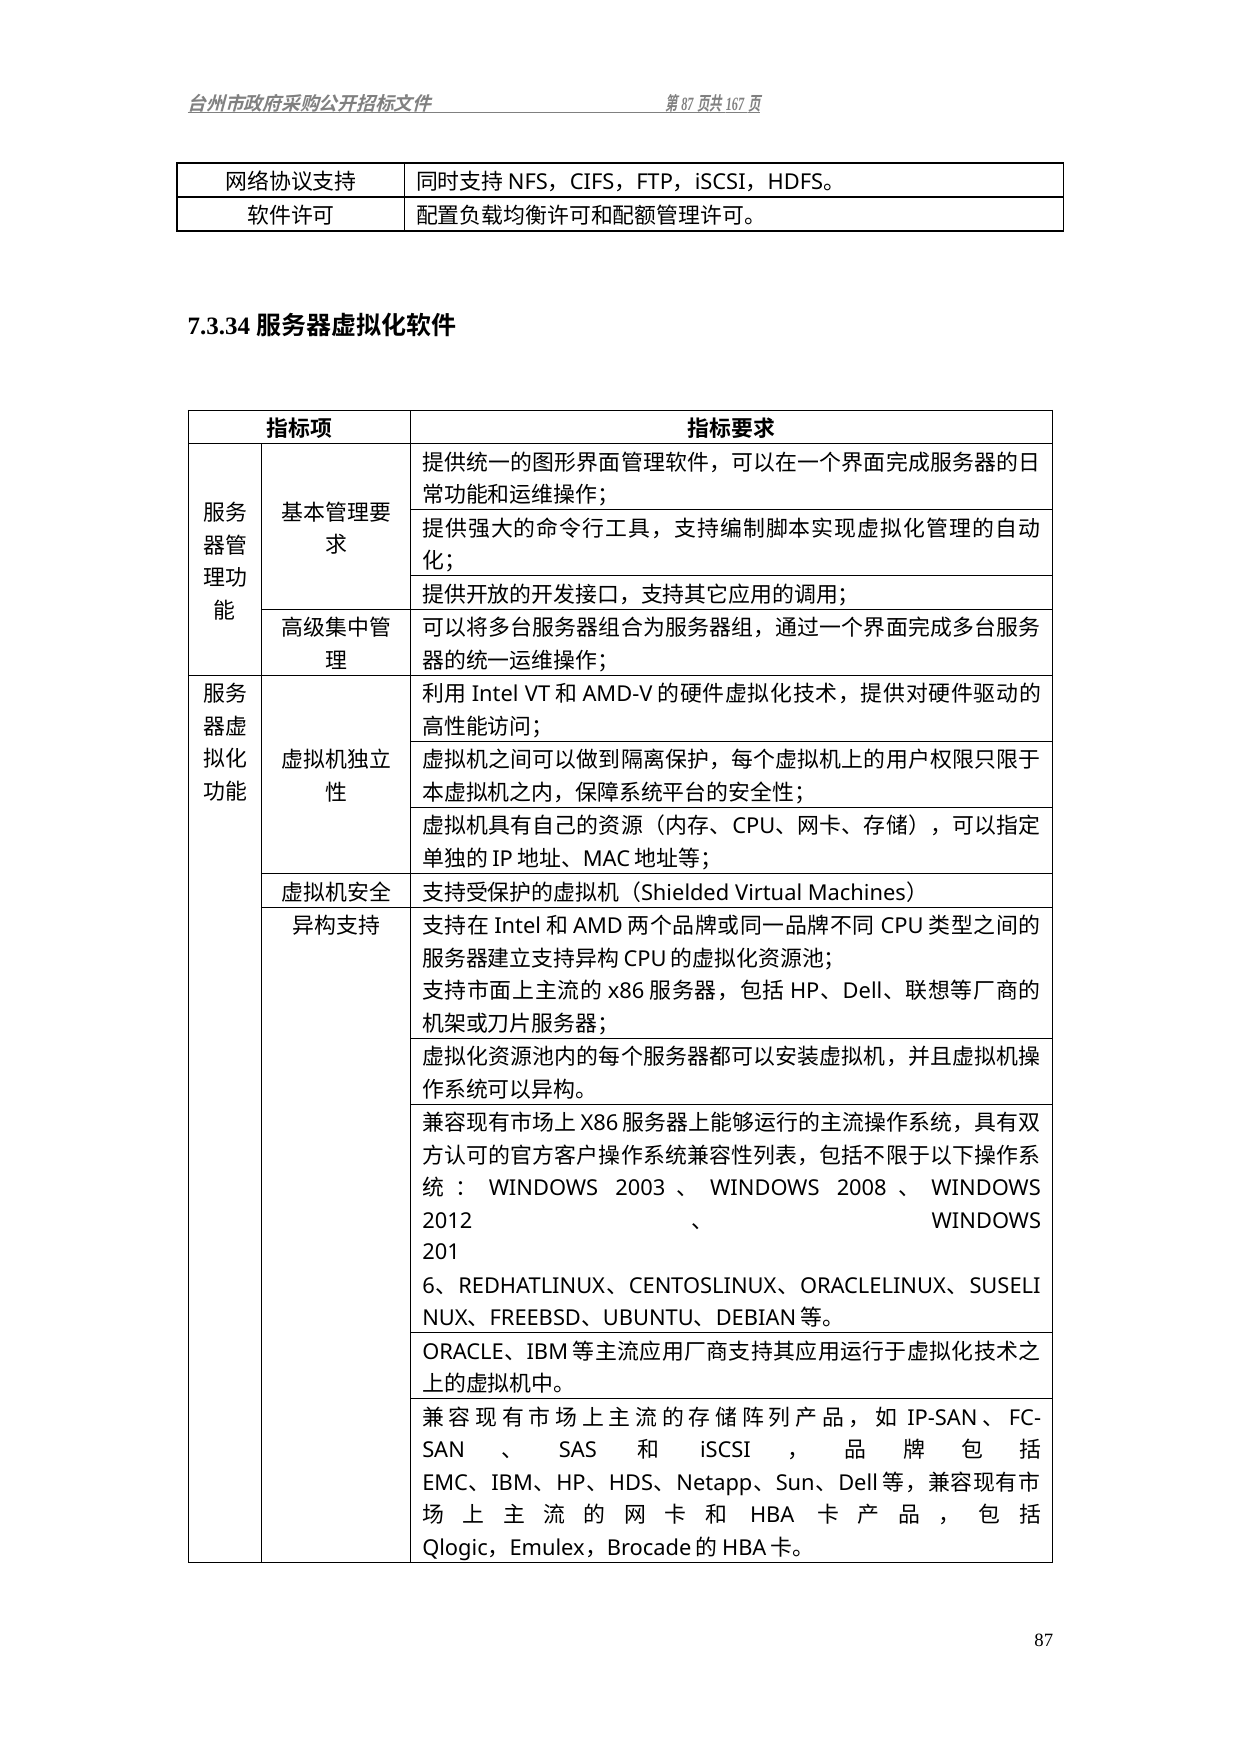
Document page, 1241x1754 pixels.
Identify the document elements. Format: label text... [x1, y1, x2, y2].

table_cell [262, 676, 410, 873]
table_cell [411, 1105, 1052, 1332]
subtitle 7.3.34 服务器虚拟化软件 [187, 291, 1053, 356]
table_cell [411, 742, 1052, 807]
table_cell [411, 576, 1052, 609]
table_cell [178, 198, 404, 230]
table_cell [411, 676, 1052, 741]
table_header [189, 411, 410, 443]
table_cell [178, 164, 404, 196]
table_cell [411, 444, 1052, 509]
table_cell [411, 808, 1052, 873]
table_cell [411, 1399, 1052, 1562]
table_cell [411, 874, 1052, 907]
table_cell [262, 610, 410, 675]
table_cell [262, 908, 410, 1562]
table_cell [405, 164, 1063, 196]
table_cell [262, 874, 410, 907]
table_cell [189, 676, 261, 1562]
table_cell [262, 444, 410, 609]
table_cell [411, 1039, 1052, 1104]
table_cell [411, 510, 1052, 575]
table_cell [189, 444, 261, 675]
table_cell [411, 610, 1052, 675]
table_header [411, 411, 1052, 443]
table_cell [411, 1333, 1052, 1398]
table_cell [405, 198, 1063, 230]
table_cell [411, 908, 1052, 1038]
